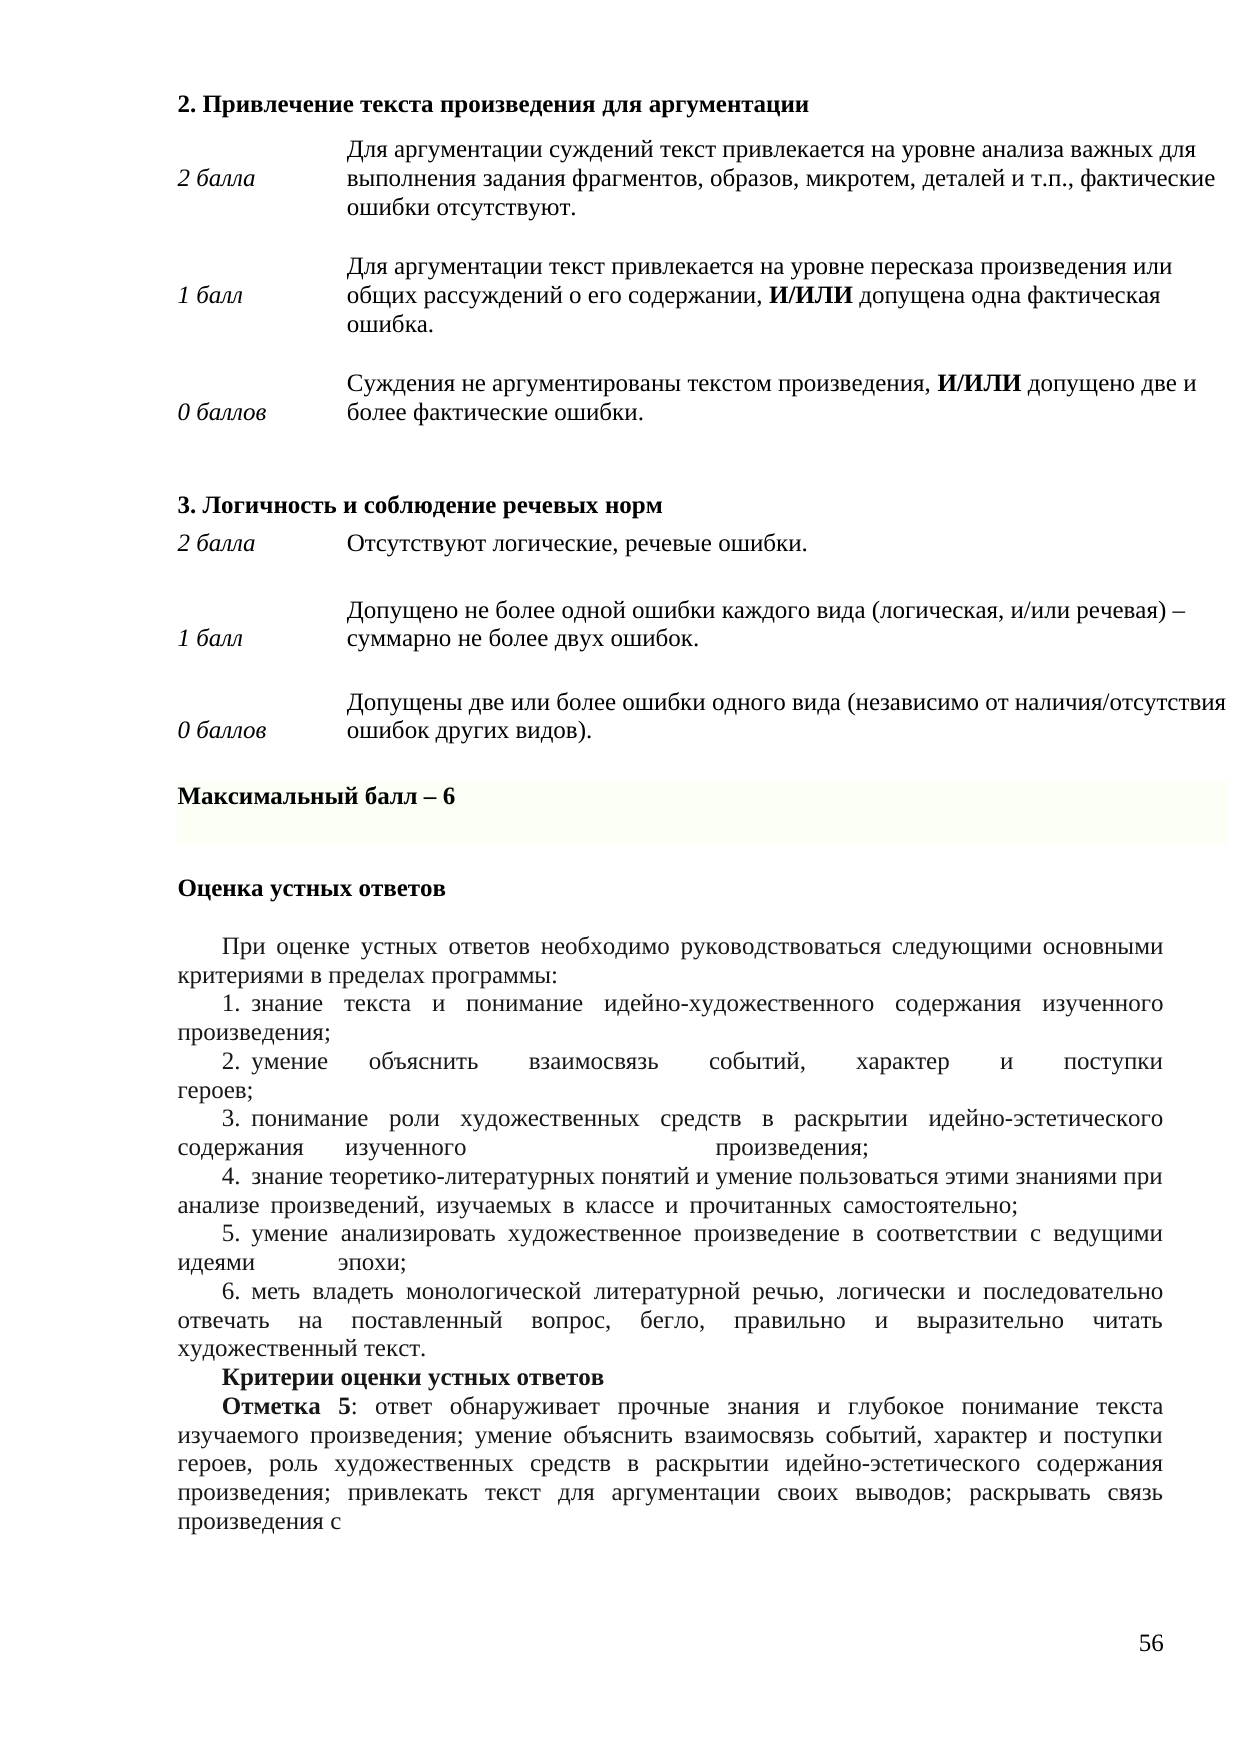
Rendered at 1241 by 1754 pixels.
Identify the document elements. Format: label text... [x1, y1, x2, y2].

list понимание роли художественных средств в раскрытии идейно-эстетического содержания изученного произведения; [177, 1103, 1163, 1161]
text Критерии оценки устных ответов [177, 1362, 1163, 1391]
table_cell 2 балла [177, 134, 347, 251]
table_cell 2 балла [177, 528, 347, 595]
table_cell 1 балл [177, 595, 347, 687]
table_cell Суждения не аргументированы текстом произведения, И/ИЛИ допущено две и более фактические ошибки. [347, 369, 1227, 461]
table_cell Допущены две или более ошибки одного вида (независимо от наличия/отсутствия ошибок других видов). [347, 687, 1227, 781]
table_cell 1 балл [177, 251, 347, 368]
text Оценка устных ответов [177, 873, 1163, 902]
list знание теоретико-литературных понятий и умение пользоваться этими знаниями при анализе произведений, изучаемых в классе и прочитанных самостоятельно; [177, 1161, 1163, 1218]
table_cell 3. Логичность и соблюдение речевых норм [177, 461, 1227, 528]
list умение анализировать художественное произведение в соответствии с ведущими идеями эпохи; [177, 1218, 1163, 1276]
text При оценке устных ответов необходимо руководствоваться следующими основными критериями в пределах программы: [177, 931, 1163, 988]
table_cell Допущено не более одной ошибки каждого вида (логическая, и/или речевая) – суммарно не более двух ошибок. [347, 595, 1227, 687]
table_cell Для аргументации текст привлекается на уровне пересказа произведения или общих рассуждений о его содержании, И/ИЛИ допущена одна фактическая ошибка. [347, 251, 1227, 368]
table_cell Максимальный балл – 6 [177, 781, 1227, 845]
table_cell Для аргументации суждений текст привлекается на уровне анализа важных для выполнения задания фрагментов, образов, микротем, деталей и т.п., фактические ошибки отсутствуют. [347, 134, 1227, 251]
list меть владеть монологической литературной речью, логически и последовательно отвечать на поставленный вопрос, бегло, правильно и выразительно читать художественный текст. [177, 1276, 1163, 1362]
list умение объяснить взаимосвязь событий, характер и поступки героев; [177, 1046, 1163, 1103]
table_cell 0 баллов [177, 369, 347, 461]
table_cell 0 баллов [177, 687, 347, 781]
table_cell Отсутствуют логические, речевые ошибки. [347, 528, 1227, 595]
table_header 2. Привлечение текста произведения для аргументации [177, 89, 1227, 134]
list знание текста и понимание идейно-художественного содержания изученного произведения; [177, 988, 1163, 1046]
text Отметка 5: ответ обнаруживает прочные знания и глубокое понимание текста изучаемого произведения; умение объяснить взаимосвязь событий, характер и поступки героев, роль художественных средств в раскрытии идейно-эстетического содержания произведения; привлекать текст для аргументации своих выводов; раскрывать связь произведения с [177, 1391, 1163, 1535]
